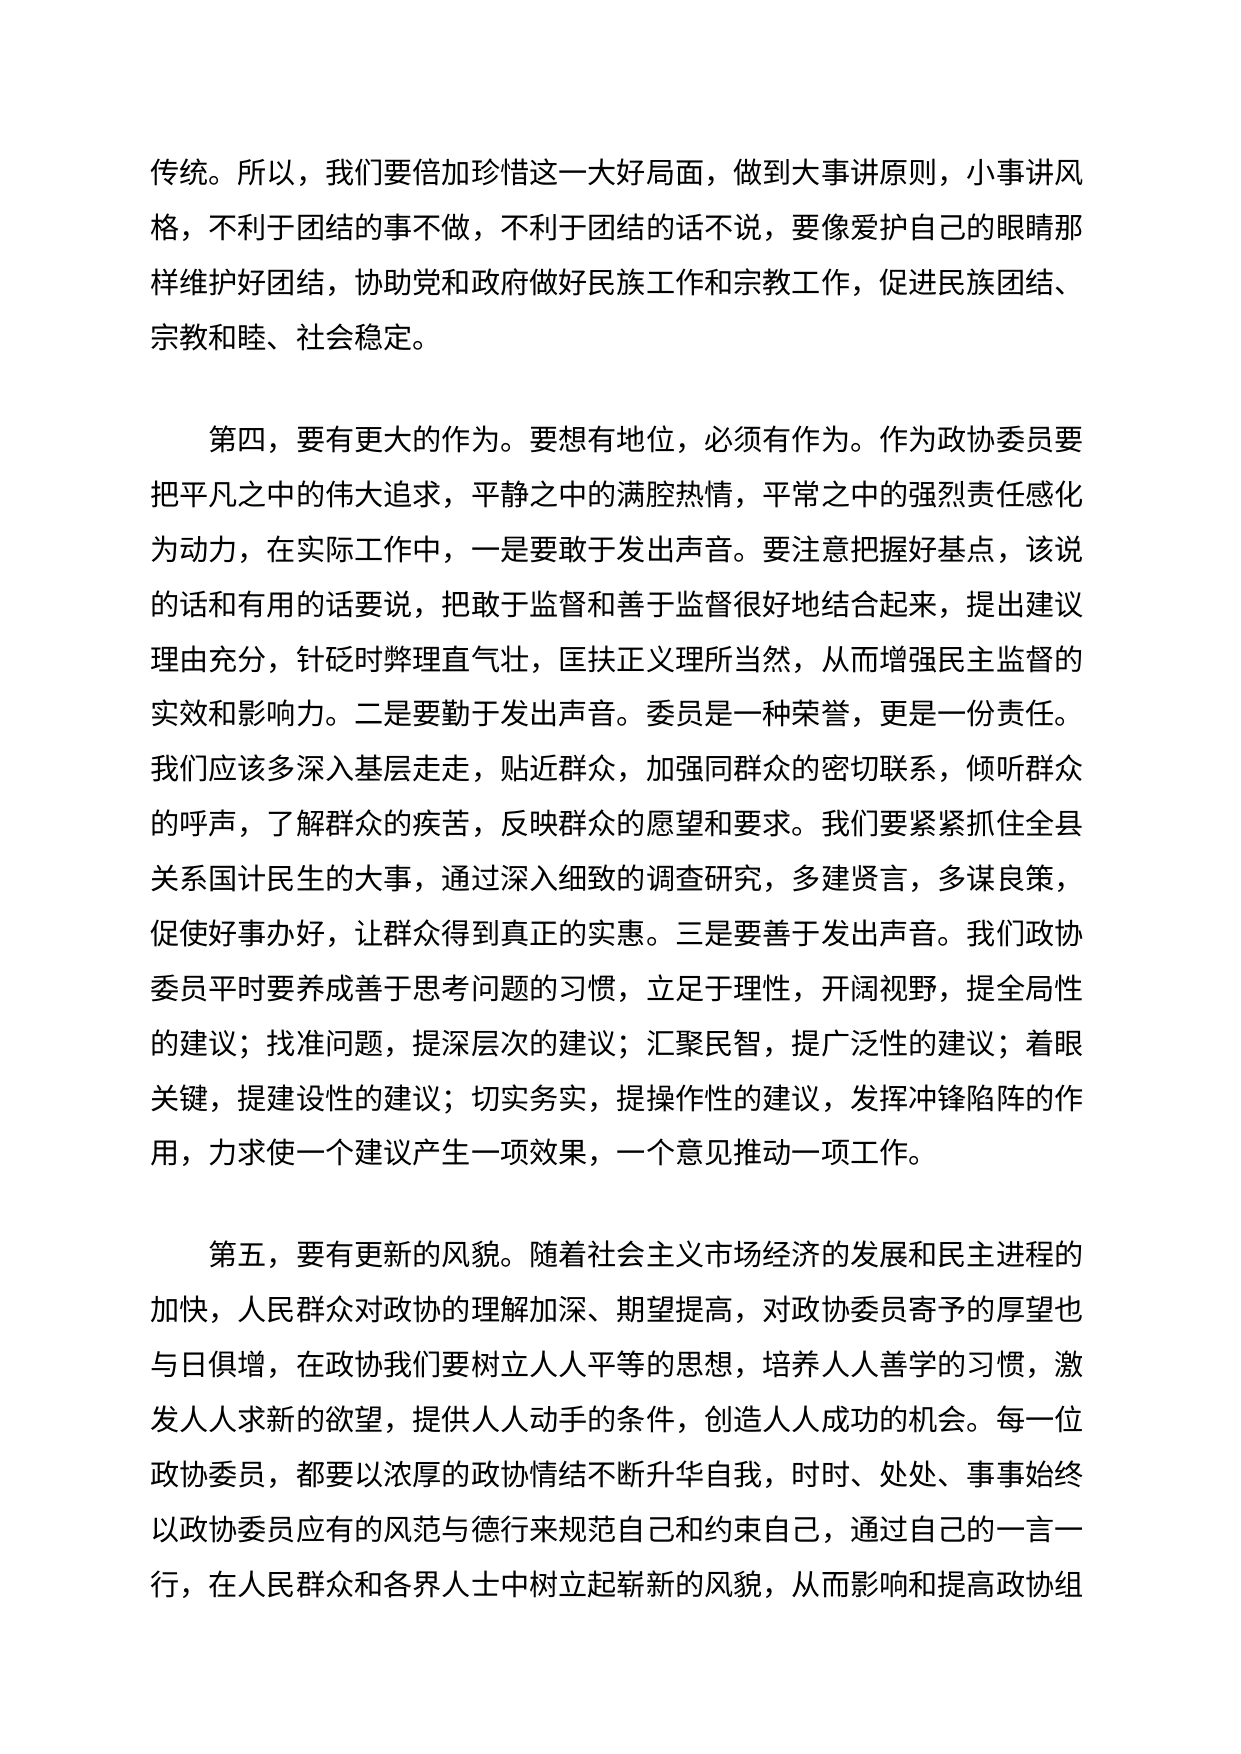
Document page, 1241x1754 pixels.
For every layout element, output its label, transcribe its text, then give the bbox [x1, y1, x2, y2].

text 第四，要有更大的作为。要想有地位，必须有作为。作为政协委员要把平凡之中的伟大追求，平静之中的满腔热情，平常之中的强烈责任感化为动力，在实际工作中，一是要敢于发出声音。要注意把握好基点，该说的话和有用的话要说，把敢于监督和善于监督很好地结合起来，提出建议理由充分，针砭时弊理直气壮，匡扶正义理所当然，从而增强民主监督的实效和影响力。二是要勤于发出声音。委员是一种荣誉，更是一份责任。我们应该多深入基层走走，贴近群众，加强同群众的密切联系，倾听群众的呼声，了解群众的疾苦，反映群众的愿望和要求。我们要紧紧抓住全县关系国计民生的大事，通过深入细致的调查研究，多建贤言，多谋良策，促使好事办好，让群众得到真正的实惠。三是要善于发出声音。我们政协委员平时要养成善于思考问题的习惯，立足于理性，开阔视野，提全局性的建议；找准问题，提深层次的建议；汇聚民智，提广泛性的建议；着眼关键，提建设性的建议；切实务实，提操作性的建议，发挥冲锋陷阵的作用，力求使一个建议产生一项效果，一个意见推动一项工作。 [150, 416, 1090, 1172]
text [150, 150, 1090, 357]
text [150, 1232, 1090, 1603]
